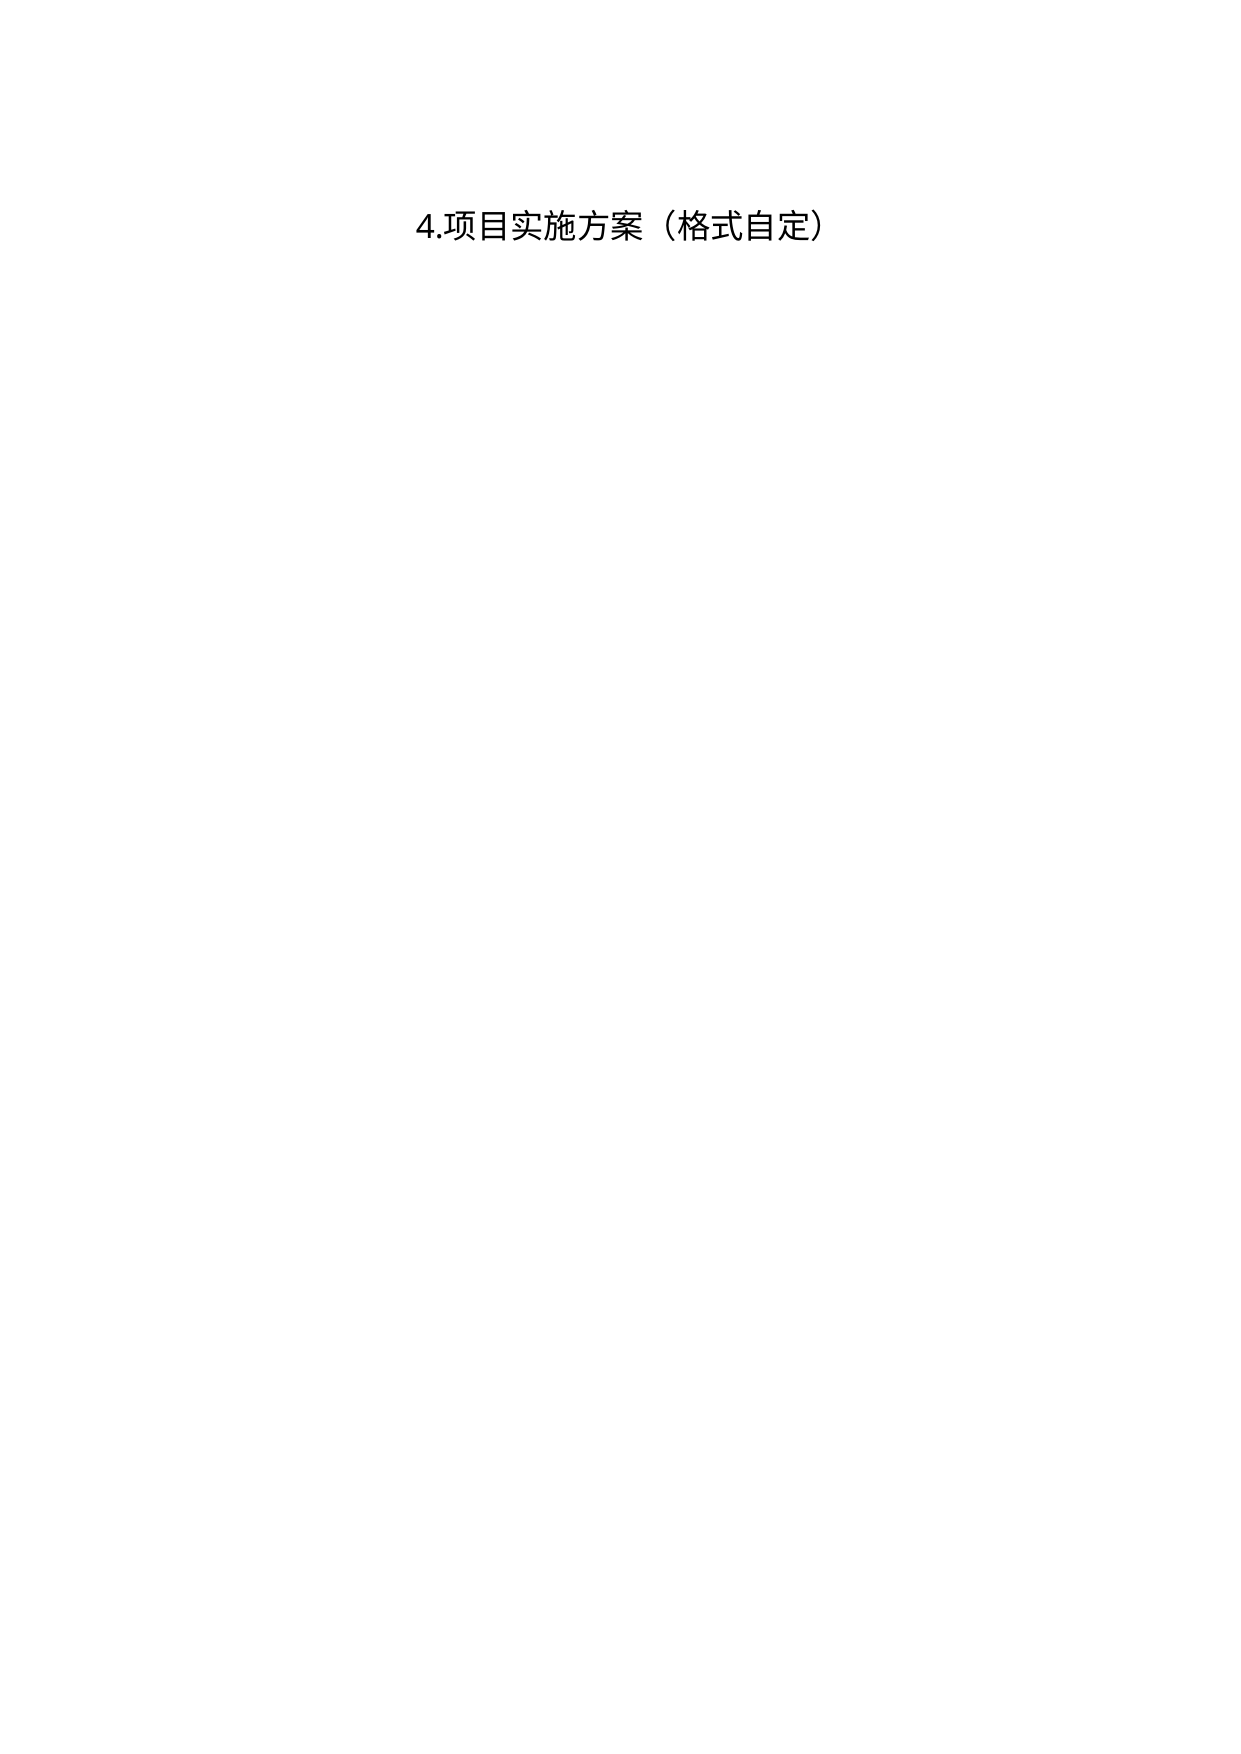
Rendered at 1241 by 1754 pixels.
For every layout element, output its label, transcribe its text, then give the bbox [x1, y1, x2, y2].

subtitle 4.项目实施方案（格式自定） [169, 200, 1090, 248]
